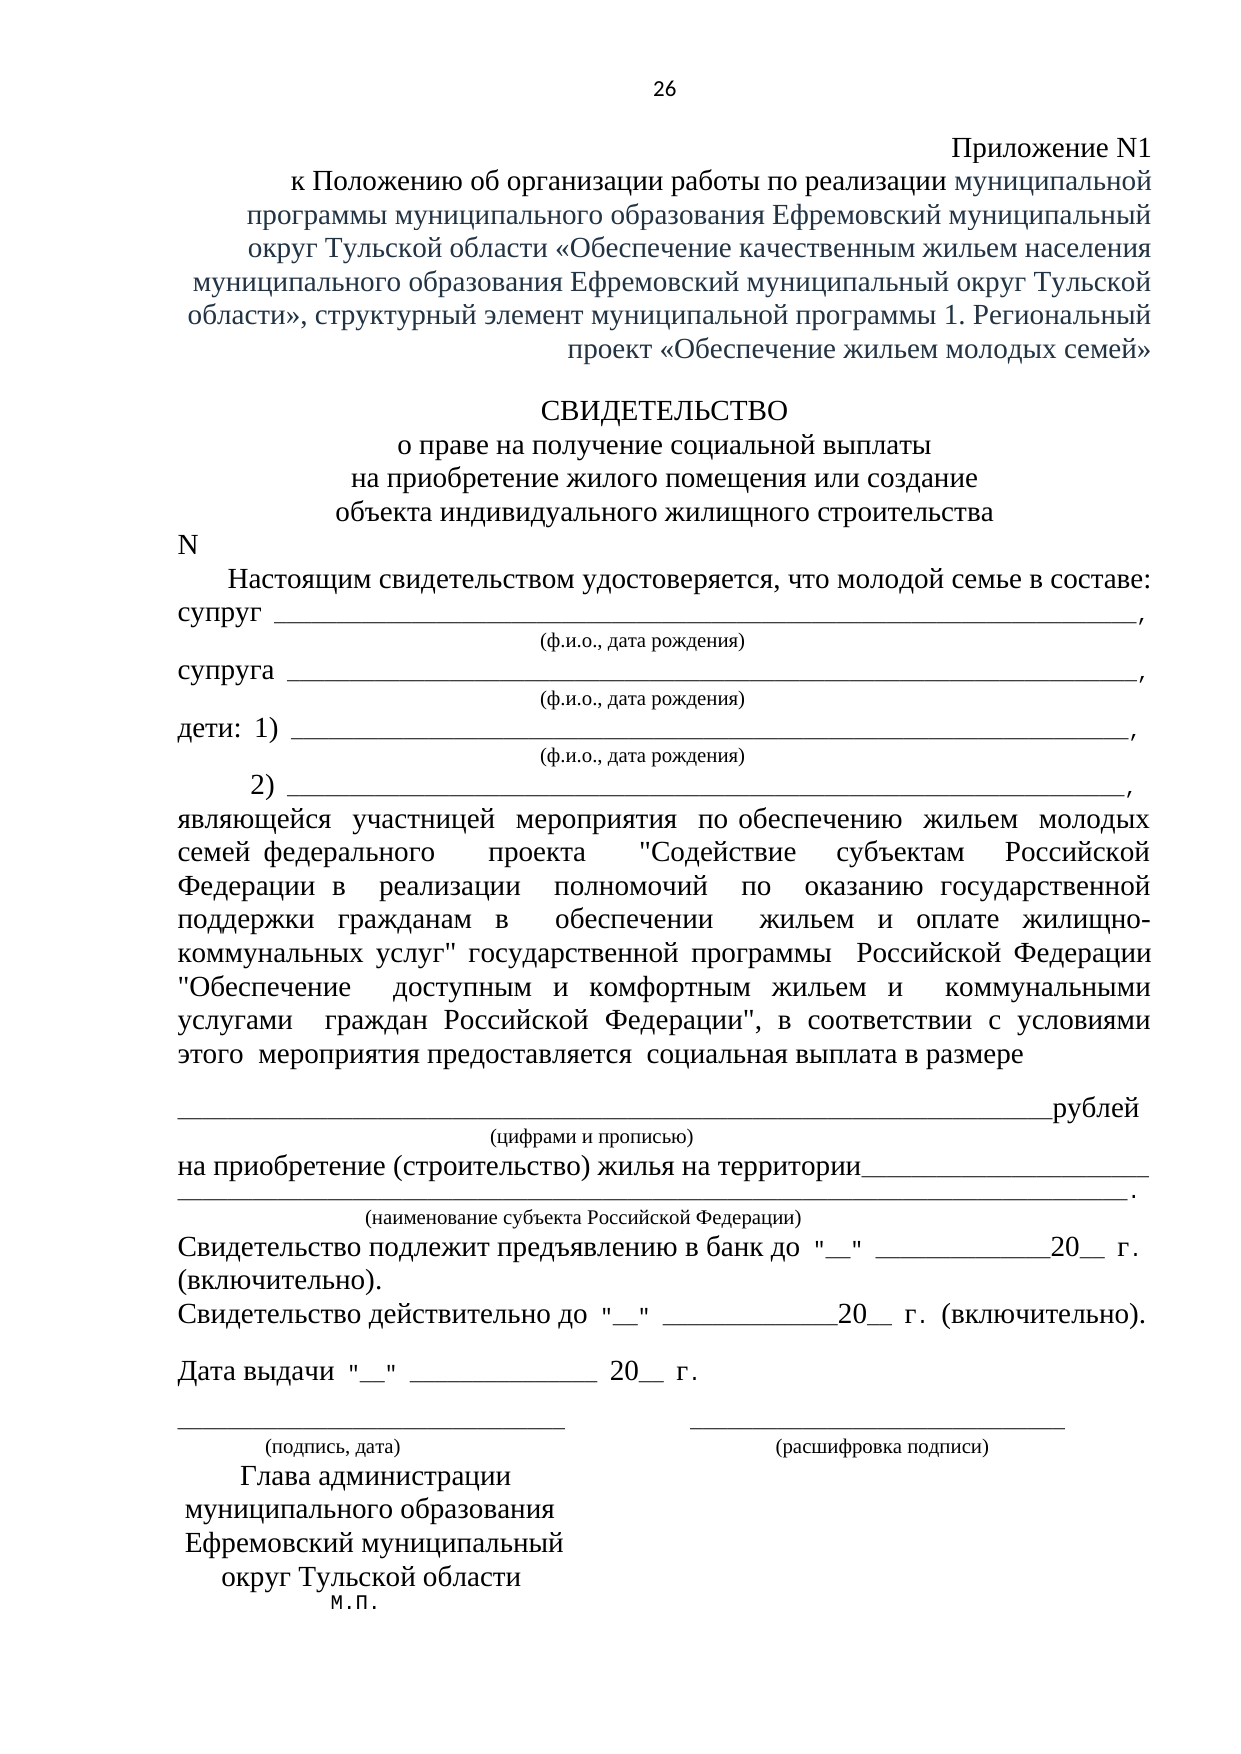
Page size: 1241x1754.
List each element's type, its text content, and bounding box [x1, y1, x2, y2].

text объекта индивидуального жилищного строительства [177, 494, 1152, 527]
text (подпись, дата) (расшифровка подписи) [177, 1434, 1152, 1458]
text о праве на получение социальной выплаты [177, 427, 1152, 460]
text супруг _____________________________________________________________________, [177, 594, 1152, 628]
text М.П. [177, 1592, 1152, 1616]
text ____________________________________________________________________________. [177, 1181, 1152, 1205]
text дети: 1) ___________________________________________________________________, [177, 710, 1152, 743]
text Глава администрации [177, 1458, 1152, 1492]
text 2) ___________________________________________________________________, [177, 767, 1152, 801]
text супруга ____________________________________________________________________, [177, 652, 1152, 686]
text Приложение N1 [177, 130, 1152, 163]
text на приобретение (строительство) жилья на территории_______________________ [177, 1148, 1152, 1181]
text ______________________________________________________________________рублей [177, 1090, 1152, 1124]
text (ф.и.о., дата рождения) [177, 686, 1152, 710]
text округ Тульской области [177, 1559, 1152, 1592]
text (включительно). [177, 1262, 1152, 1296]
text (цифрами и прописью) [177, 1124, 1152, 1148]
text (ф.и.о., дата рождения) [177, 628, 1152, 652]
text N [177, 527, 1152, 561]
text муниципального образования [177, 1492, 1152, 1525]
text на приобретение жилого помещения или создание [177, 460, 1152, 494]
text _______________________________ ______________________________ [177, 1410, 1152, 1434]
text (ф.и.о., дата рождения) [177, 743, 1152, 767]
text являющейся участницей мероприятия по обеспечению жильем молодых семей федерального проекта "Содействие субъектам Российской Федерации в реализации полномочий по оказанию государственной поддержки гражданам в обеспечении жильем и оплате жилищно-коммунальных услуг" государственной программы Российской Федерации "Обеспечение доступным и комфортным жильем и коммунальными услугами граждан Российской Федерации", в соответствии с условиями этого мероприятия предоставляется социальная выплата в размере [177, 801, 1152, 1069]
text Свидетельство действительно до "__" ______________20__ г. (включительно). [177, 1296, 1152, 1329]
text Свидетельство подлежит предъявлению в банк до "__" ______________20__ г. [177, 1229, 1152, 1262]
text СВИДЕТЕЛЬСТВО [177, 393, 1152, 427]
text Настоящим свидетельством удостоверяется, что молодой семье в составе: [177, 561, 1152, 594]
text к Положению об организации работы по реализации муниципальной программы муниципального образования Ефремовский муниципальный округ Тульской области «Обеспечение качественным жильем населения муниципального образования Ефремовский муниципальный округ Тульской области», структурный элемент муниципальной программы 1. Региональный проект «Обеспечение жильем молодых семей» [177, 163, 1152, 364]
text Дата выдачи "__" _______________ 20__ г. [177, 1353, 1152, 1387]
text (наименование субъекта Российской Федерации) [177, 1205, 1152, 1229]
text Ефремовский муниципальный [177, 1525, 1152, 1559]
